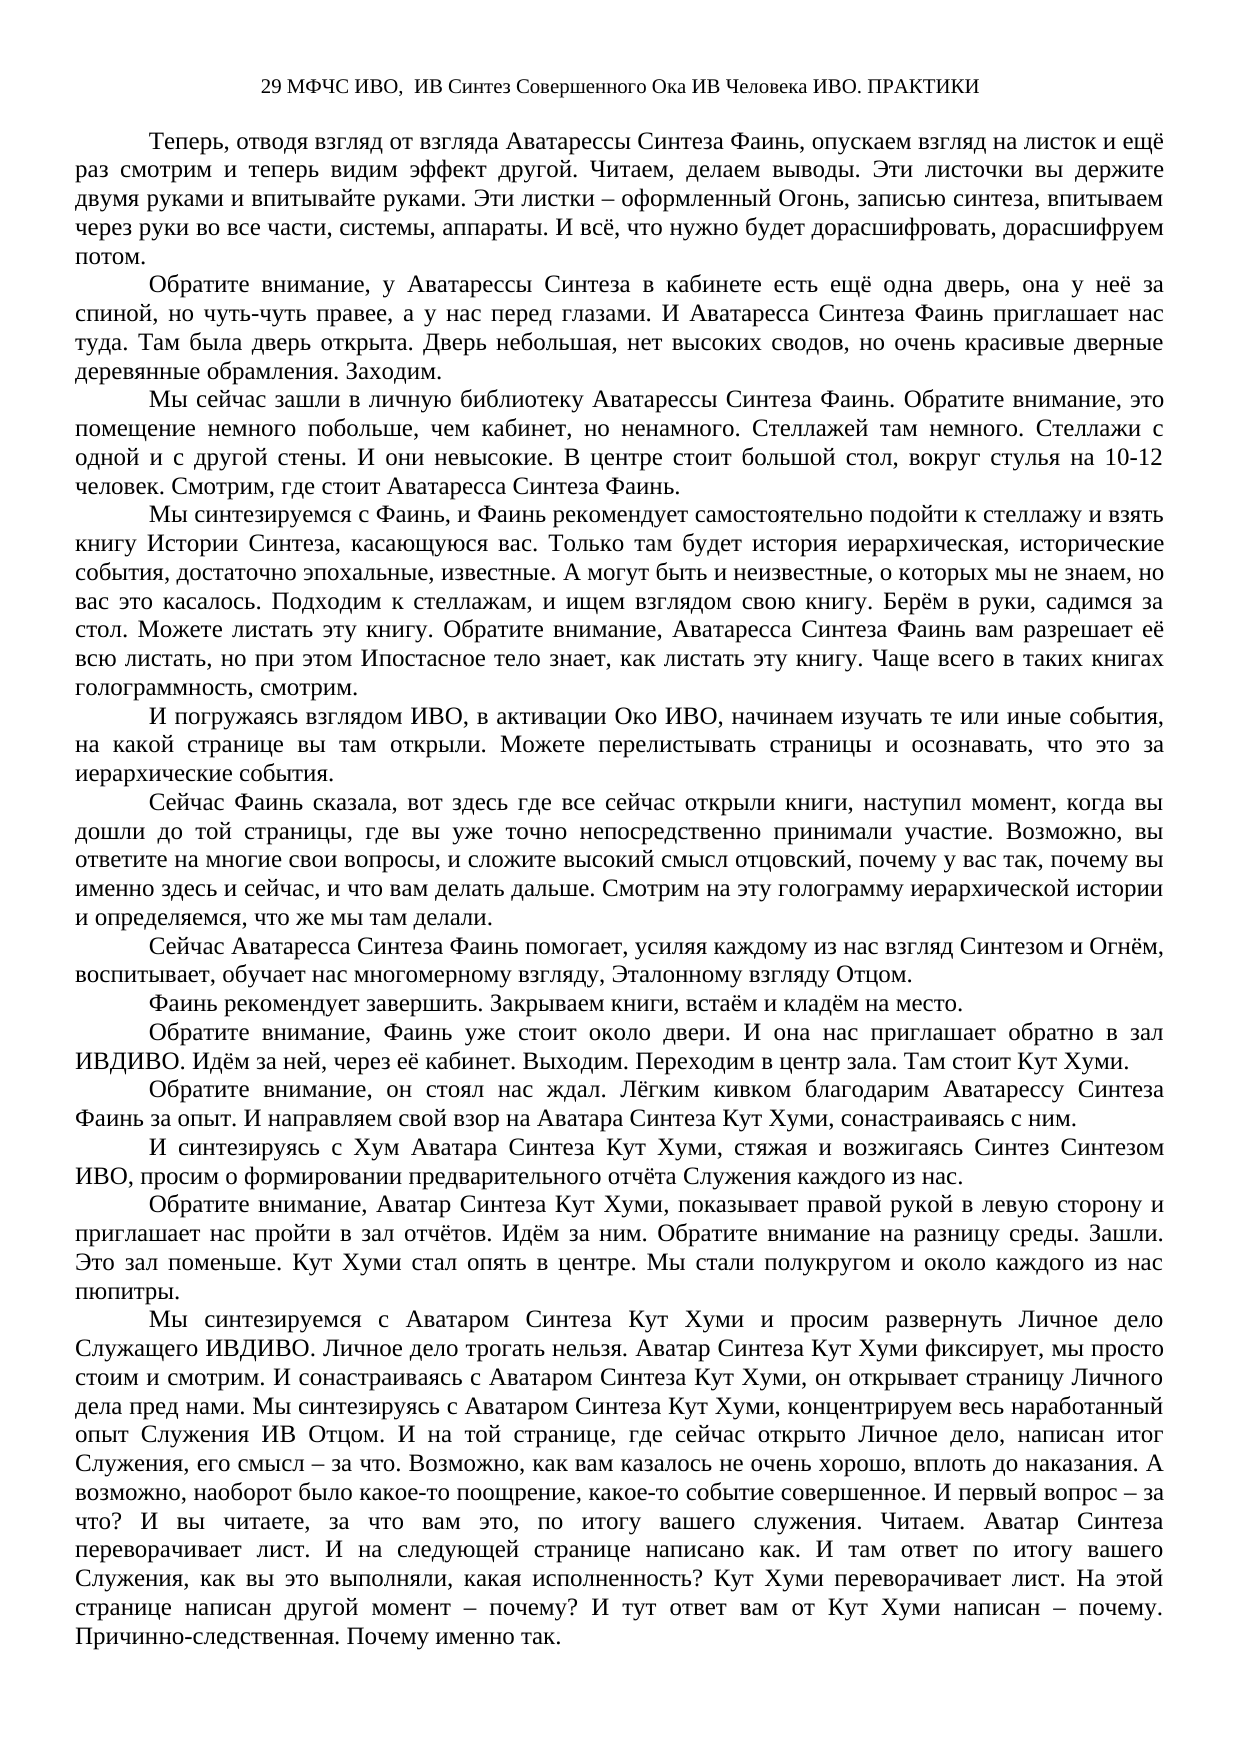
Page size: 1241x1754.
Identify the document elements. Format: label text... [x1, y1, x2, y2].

text Фаинь рекомендует завершить. Закрываем книги, встаём и кладём на место. [75, 988, 1165, 1017]
text И погружаясь взглядом ИВО, в активации Око ИВО, начинаем изучать те или иные события, на какой странице вы там открыли. Можете перелистывать страницы и осознавать, что это за иерархические события. [75, 701, 1165, 787]
text Мы синтезируемся с Аватаром Синтеза Кут Хуми и просим развернуть Личное дело Служащего ИВДИВО. Личное дело трогать нельзя. Аватар Синтеза Кут Хуми фиксирует, мы просто стоим и смотрим. И сонастраиваясь с Аватаром Синтеза Кут Хуми, он открывает страницу Личного дела пред нами. Мы синтезируясь с Аватаром Синтеза Кут Хуми, концентрируем весь наработанный опыт Служения ИВ Отцом. И на той странице, где сейчас открыто Личное дело, написан итог Служения, его смысл – за что. Возможно, как вам казалось не очень хорошо, вплоть до наказания. А возможно, наоборот было какое-то поощрение, какое-то событие совершенное. И первый вопрос – за что? И вы читаете, за что вам это, по итогу вашего служения. Читаем. Аватар Синтеза переворачивает лист. И на следующей странице написано как. И там ответ по итогу вашего Служения, как вы это выполняли, какая исполненность? Кут Хуми переворачивает лист. На этой странице написан другой момент – почему? И тут ответ вам от Кут Хуми написан – почему. Причинно-следственная. Почему именно так. [75, 1304, 1165, 1649]
text Сейчас Аватаресса Синтеза Фаинь помогает, усиляя каждому из нас взгляд Синтезом и Огнём, воспитывает, обучает нас многомерному взгляду, Эталонному взгляду Отцом. [75, 931, 1165, 988]
text Обратите внимание, Фаинь уже стоит около двери. И она нас приглашает обратно в зал ИВДИВО. Идём за ней, через её кабинет. Выходим. Переходим в центр зала. Там стоит Кут Хуми. [75, 1017, 1165, 1074]
text Обратите внимание, он стоял нас ждал. Лёгким кивком благодарим Аватарессу Синтеза Фаинь за опыт. И направляем свой взор на Аватара Синтеза Кут Хуми, сонастраиваясь с ним. [75, 1074, 1165, 1132]
text Обратите внимание, у Аватарессы Синтеза в кабинете есть ещё одна дверь, она у неё за спиной, но чуть-чуть правее, а у нас перед глазами. И Аватаресса Синтеза Фаинь приглашает нас туда. Там была дверь открыта. Дверь небольшая, нет высоких сводов, но очень красивые дверные деревянные обрамления. Заходим. [75, 269, 1165, 384]
text Мы сейчас зашли в личную библиотеку Аватарессы Синтеза Фаинь. Обратите внимание, это помещение немного побольше, чем кабинет, но ненамного. Стеллажей там немного. Стеллажи с одной и с другой стены. И они невысокие. В центре стоит большой стол, вокруг стулья на 10-12 человек. Смотрим, где стоит Аватаресса Синтеза Фаинь. [75, 384, 1165, 499]
text Обратите внимание, Аватар Синтеза Кут Хуми, показывает правой рукой в левую сторону и приглашает нас пройти в зал отчётов. Идём за ним. Обратите внимание на разницу среды. Зашли. Это зал поменьше. Кут Хуми стал опять в центре. Мы стали полукругом и около каждого из нас пюпитры. [75, 1189, 1165, 1304]
text Мы синтезируемся с Фаинь, и Фаинь рекомендует самостоятельно подойти к стеллажу и взять книгу Истории Синтеза, касающуюся вас. Только там будет история иерархическая, исторические события, достаточно эпохальные, известные. А могут быть и неизвестные, о которых мы не знаем, но вас это касалось. Подходим к стеллажам, и ищем взглядом свою книгу. Берём в руки, садимся за стол. Можете листать эту книгу. Обратите внимание, Аватаресса Синтеза Фаинь вам разрешает её всю листать, но при этом Ипостасное тело знает, как листать эту книгу. Чаще всего в таких книгах голограммность, смотрим. [75, 499, 1165, 701]
text Сейчас Фаинь сказала, вот здесь где все сейчас открыли книги, наступил момент, когда вы дошли до той страницы, где вы уже точно непосредственно принимали участие. Возможно, вы ответите на многие свои вопросы, и сложите высокий смысл отцовский, почему у вас так, почему вы именно здесь и сейчас, и что вам делать дальше. Смотрим на эту голограмму иерархической истории и определяемся, что же мы там делали. [75, 787, 1165, 931]
text Теперь, отводя взгляд от взгляда Аватарессы Синтеза Фаинь, опускаем взгляд на листок и ещё раз смотрим и теперь видим эффект другой. Читаем, делаем выводы. Эти листочки вы держите двумя руками и впитывайте руками. Эти листки – оформленный Огонь, записью синтеза, впитываем через руки во все части, системы, аппараты. И всё, что нужно будет дорасшифровать, дорасшифруем потом. [75, 126, 1165, 269]
text И синтезируясь с Хум Аватара Синтеза Кут Хуми, стяжая и возжигаясь Синтез Синтезом ИВО, просим о формировании предварительного отчёта Служения каждого из нас. [75, 1132, 1165, 1189]
